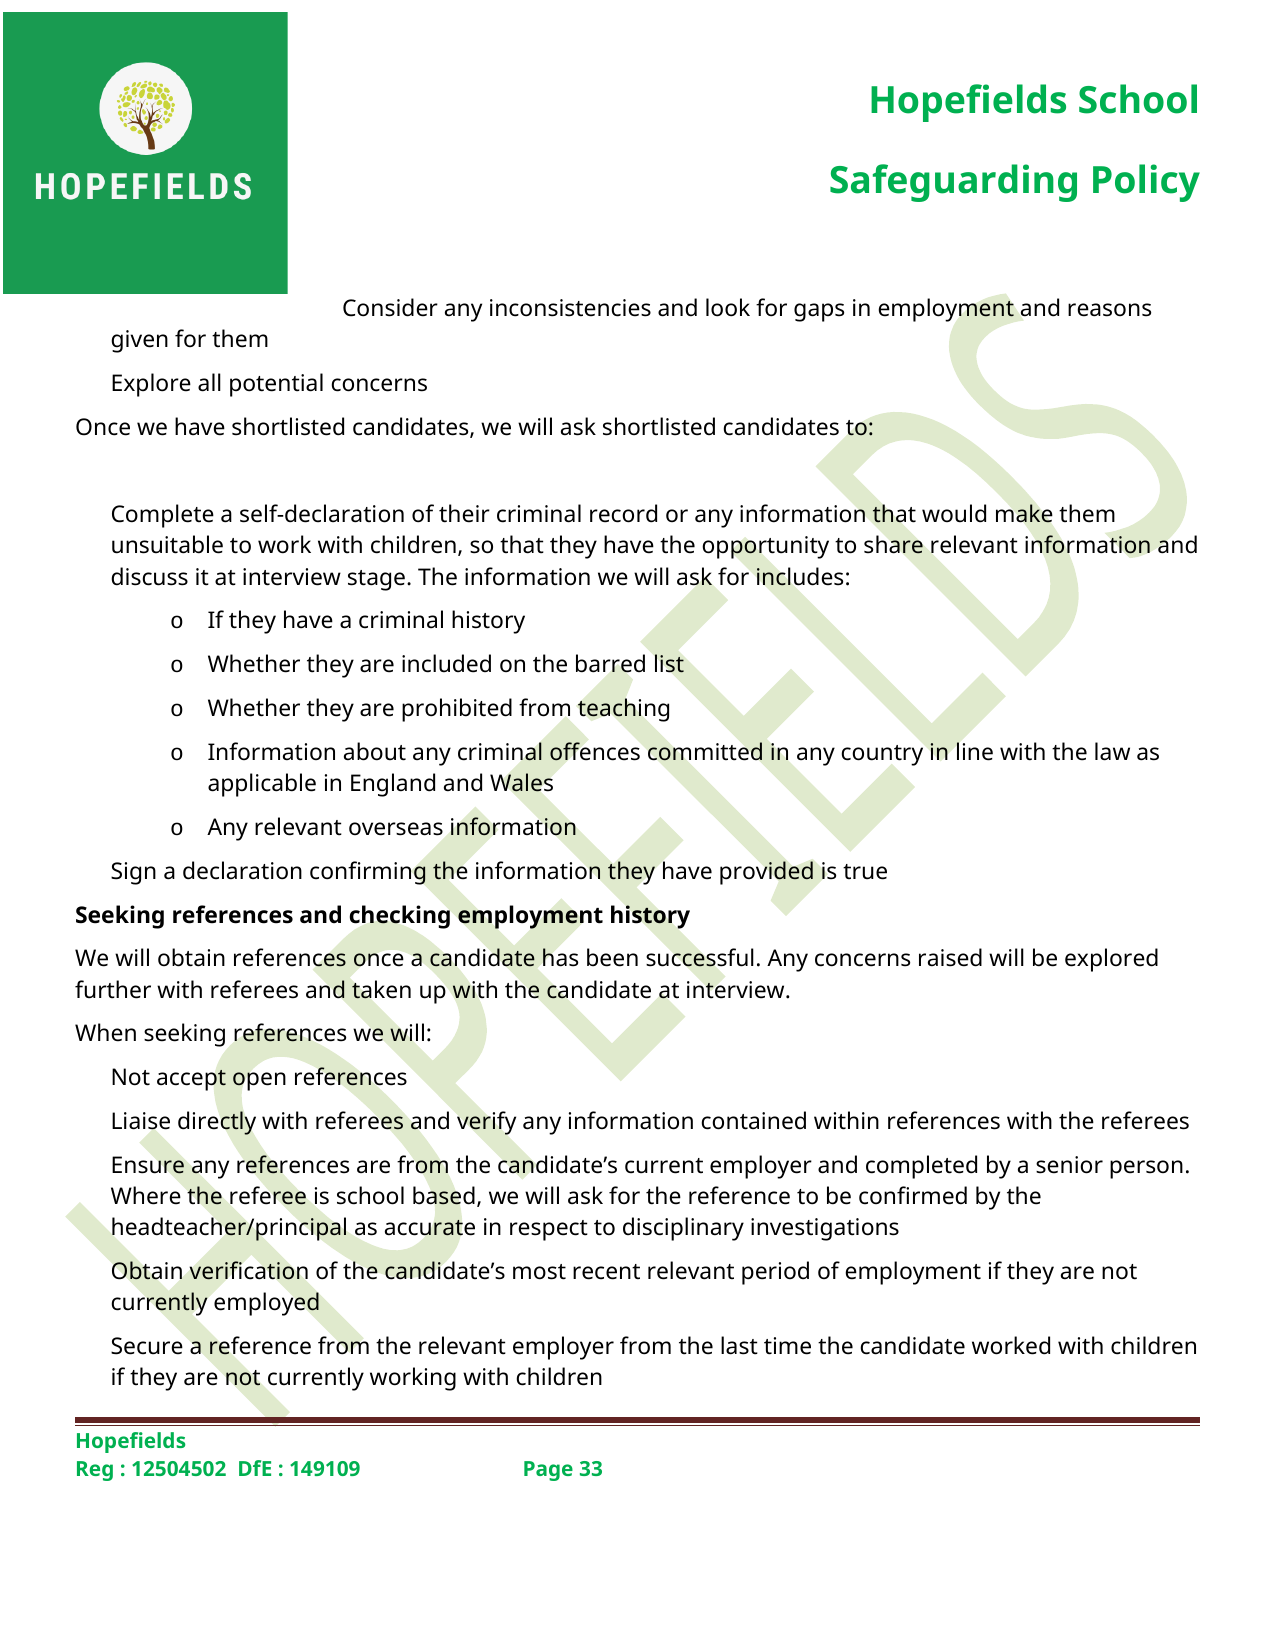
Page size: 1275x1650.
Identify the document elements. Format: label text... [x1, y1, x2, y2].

text We will obtain references once a candidate has been successful. Any concerns raised will be explored further with referees and taken up with the candidate at interview. [75, 942, 1200, 1005]
list Explore all potential concerns [110, 367, 1200, 398]
text Seeking references and checking employment history [75, 899, 1200, 930]
list Sign a declaration confirming the information they have provided is true [110, 855, 1200, 886]
list Secure a reference from the relevant employer from the last time the candidate worked with children if they are not currently working with children [110, 1330, 1200, 1392]
list Whether they are included on the barred list [170, 648, 1200, 679]
list Ensure any references are from the candidate’s current employer and completed by a senior person. Where the referee is school based, we will ask for the reference to be confirmed by the headteacher/principal as accurate in respect to disciplinary investigations [110, 1149, 1200, 1242]
list Whether they are prohibited from teaching [170, 692, 1200, 723]
picture [3, 12, 288, 294]
text When seeking references we will: [75, 1017, 1200, 1049]
text Once we have shortlisted candidates, we will ask shortlisted candidates to: [75, 411, 1200, 442]
list Consider any inconsistencies and look for gaps in employment and reasons given for them [110, 292, 1200, 354]
list Not accept open references [110, 1061, 1200, 1092]
list Obtain verification of the candidate’s most recent relevant period of employment if they are not currently employed [110, 1255, 1200, 1317]
list Information about any criminal offences committed in any country in line with the law as applicable in England and Wales [170, 736, 1200, 798]
list Liaise directly with referees and verify any information contained within references with the referees [110, 1105, 1200, 1136]
list Complete a self-declaration of their criminal record or any information that would make them unsuitable to work with children, so that they have the opportunity to share relevant information and discuss it at interview stage. The information we will ask for includes: [110, 498, 1200, 592]
list If they have a criminal history [170, 604, 1200, 636]
list Any relevant overseas information [170, 811, 1200, 842]
